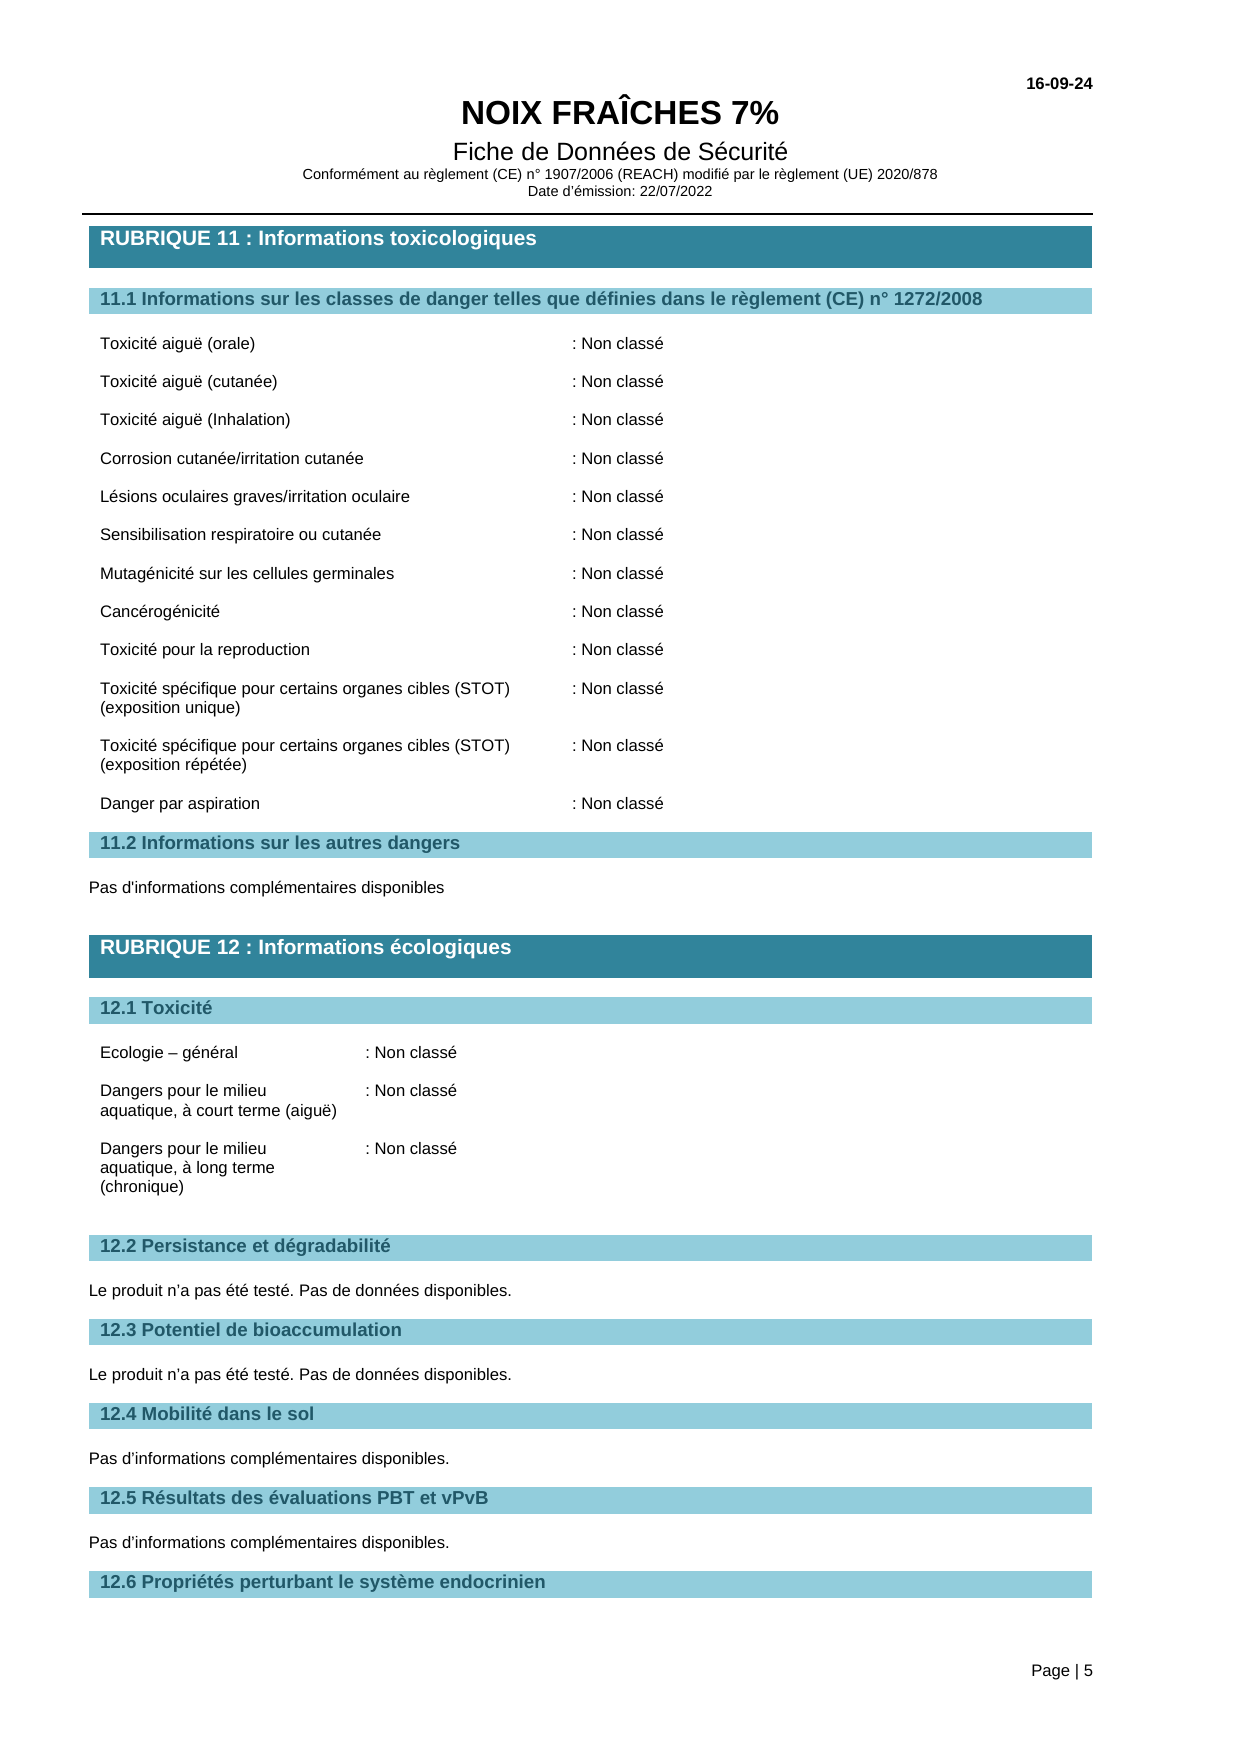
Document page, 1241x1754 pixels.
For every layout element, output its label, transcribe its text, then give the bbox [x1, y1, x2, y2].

table_cell Toxicité spécifique pour certains organes cibles (STOT) (exposition répétée) [89, 736, 561, 793]
table_header RUBRIQUE 12 : Informations écologiques [89, 935, 1092, 978]
table_cell : Non classé [561, 410, 1032, 448]
table_cell Mutagénicité sur les cellules germinales [89, 564, 561, 602]
table_header 12.4 Mobilité dans le sol [89, 1403, 1092, 1429]
table_cell Toxicité pour la reproduction [89, 640, 561, 678]
table_cell Toxicité aiguë (cutanée) [89, 372, 561, 410]
text Le produit n’a pas été testé. Pas de données disponibles. [88, 1280, 1093, 1299]
table_header : Non classé [354, 1043, 1032, 1081]
text Le produit n’a pas été testé. Pas de données disponibles. [88, 1364, 1093, 1384]
table_cell : Non classé [561, 736, 1032, 793]
table_cell : Non classé [561, 602, 1032, 640]
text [88, 1533, 1093, 1552]
table_header : Non classé [561, 334, 1032, 372]
table_header 11.1 Informations sur les classes de danger telles que définies dans le règlement (CE) n° 1272/2008 [89, 288, 1092, 314]
table_header 12.2 Persistance et dégradabilité [89, 1235, 1092, 1261]
table_header Toxicité aiguë (orale) [89, 334, 561, 372]
table_header Ecologie – général [89, 1043, 354, 1081]
table_header 12.6 Propriétés perturbant le système endocrinien [89, 1571, 1092, 1598]
table_header 12.1 Toxicité [89, 997, 1092, 1024]
table_header 12.3 Potentiel de bioaccumulation [89, 1319, 1092, 1345]
table_cell Corrosion cutanée/irritation cutanée [89, 449, 561, 487]
table_cell : Non classé [561, 372, 1032, 410]
table_cell Toxicité spécifique pour certains organes cibles (STOT) (exposition unique) [89, 679, 561, 736]
table_cell Danger par aspiration [89, 794, 561, 813]
table_cell : Non classé [561, 794, 1032, 813]
table_cell Lésions oculaires graves/irritation oculaire [89, 487, 561, 525]
table_header 11.2 Informations sur les autres dangers [89, 832, 1092, 858]
table_cell : Non classé [561, 564, 1032, 602]
table_cell : Non classé [561, 640, 1032, 678]
table_cell : Non classé [561, 487, 1032, 525]
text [88, 1449, 1093, 1468]
table_cell Cancérogénicité [89, 602, 561, 640]
table_cell : Non classé [561, 449, 1032, 487]
table_cell Toxicité aiguë (Inhalation) [89, 410, 561, 448]
table_cell : Non classé [354, 1081, 1032, 1139]
table_cell Dangers pour le milieu aquatique, à long terme (chronique) [89, 1139, 354, 1196]
table_cell Sensibilisation respiratoire ou cutanée [89, 525, 561, 563]
table_header RUBRIQUE 11 : Informations toxicologiques [89, 226, 1092, 268]
table_cell : Non classé [561, 679, 1032, 736]
table_header 12.5 Résultats des évaluations PBT et vPvB [89, 1487, 1092, 1514]
text Pas d'informations complémentaires disponibles [88, 878, 1093, 897]
table_cell : Non classé [354, 1139, 1032, 1196]
table_cell Dangers pour le milieu aquatique, à court terme (aiguë) [89, 1081, 354, 1139]
table_cell : Non classé [561, 525, 1032, 563]
